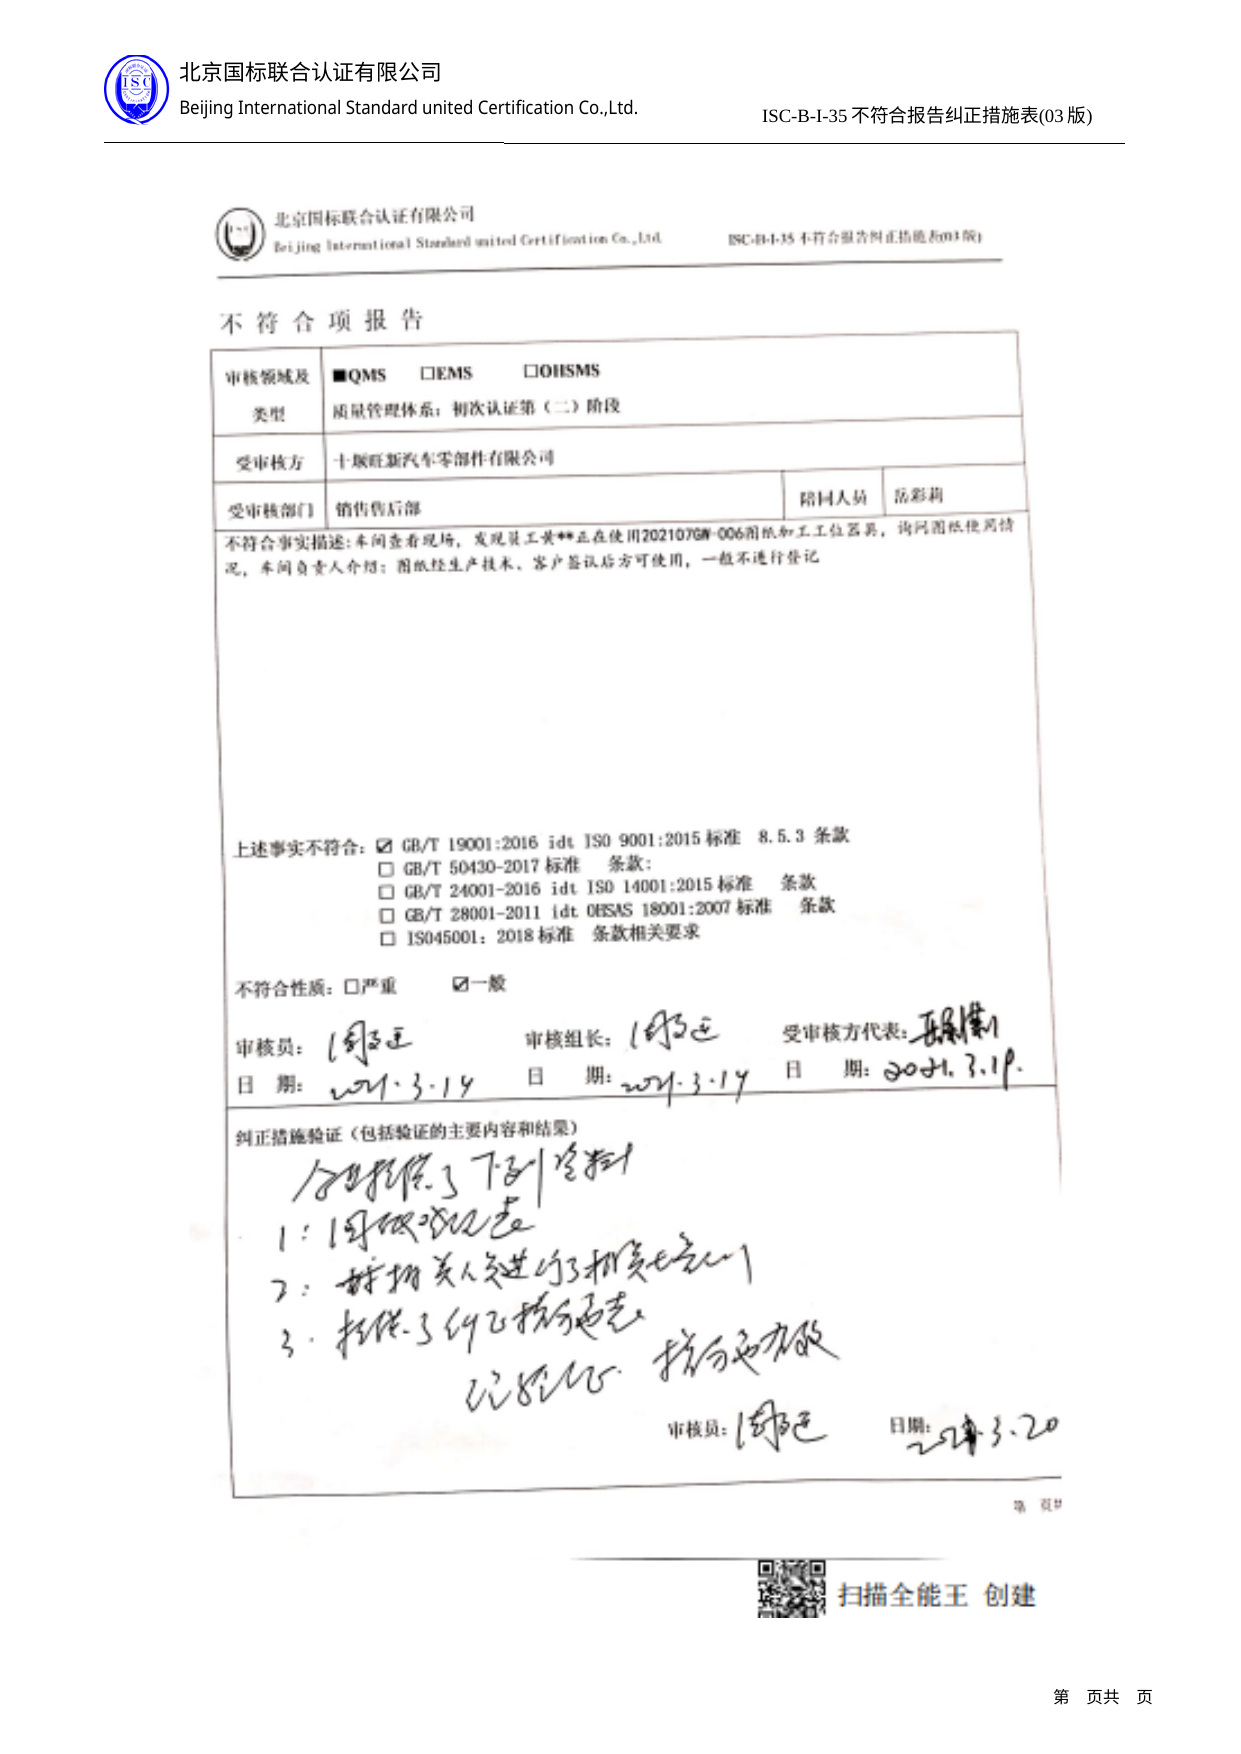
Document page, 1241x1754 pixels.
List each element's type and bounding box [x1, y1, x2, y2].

picture [104, 55, 172, 124]
picture [105, 180, 1152, 1618]
